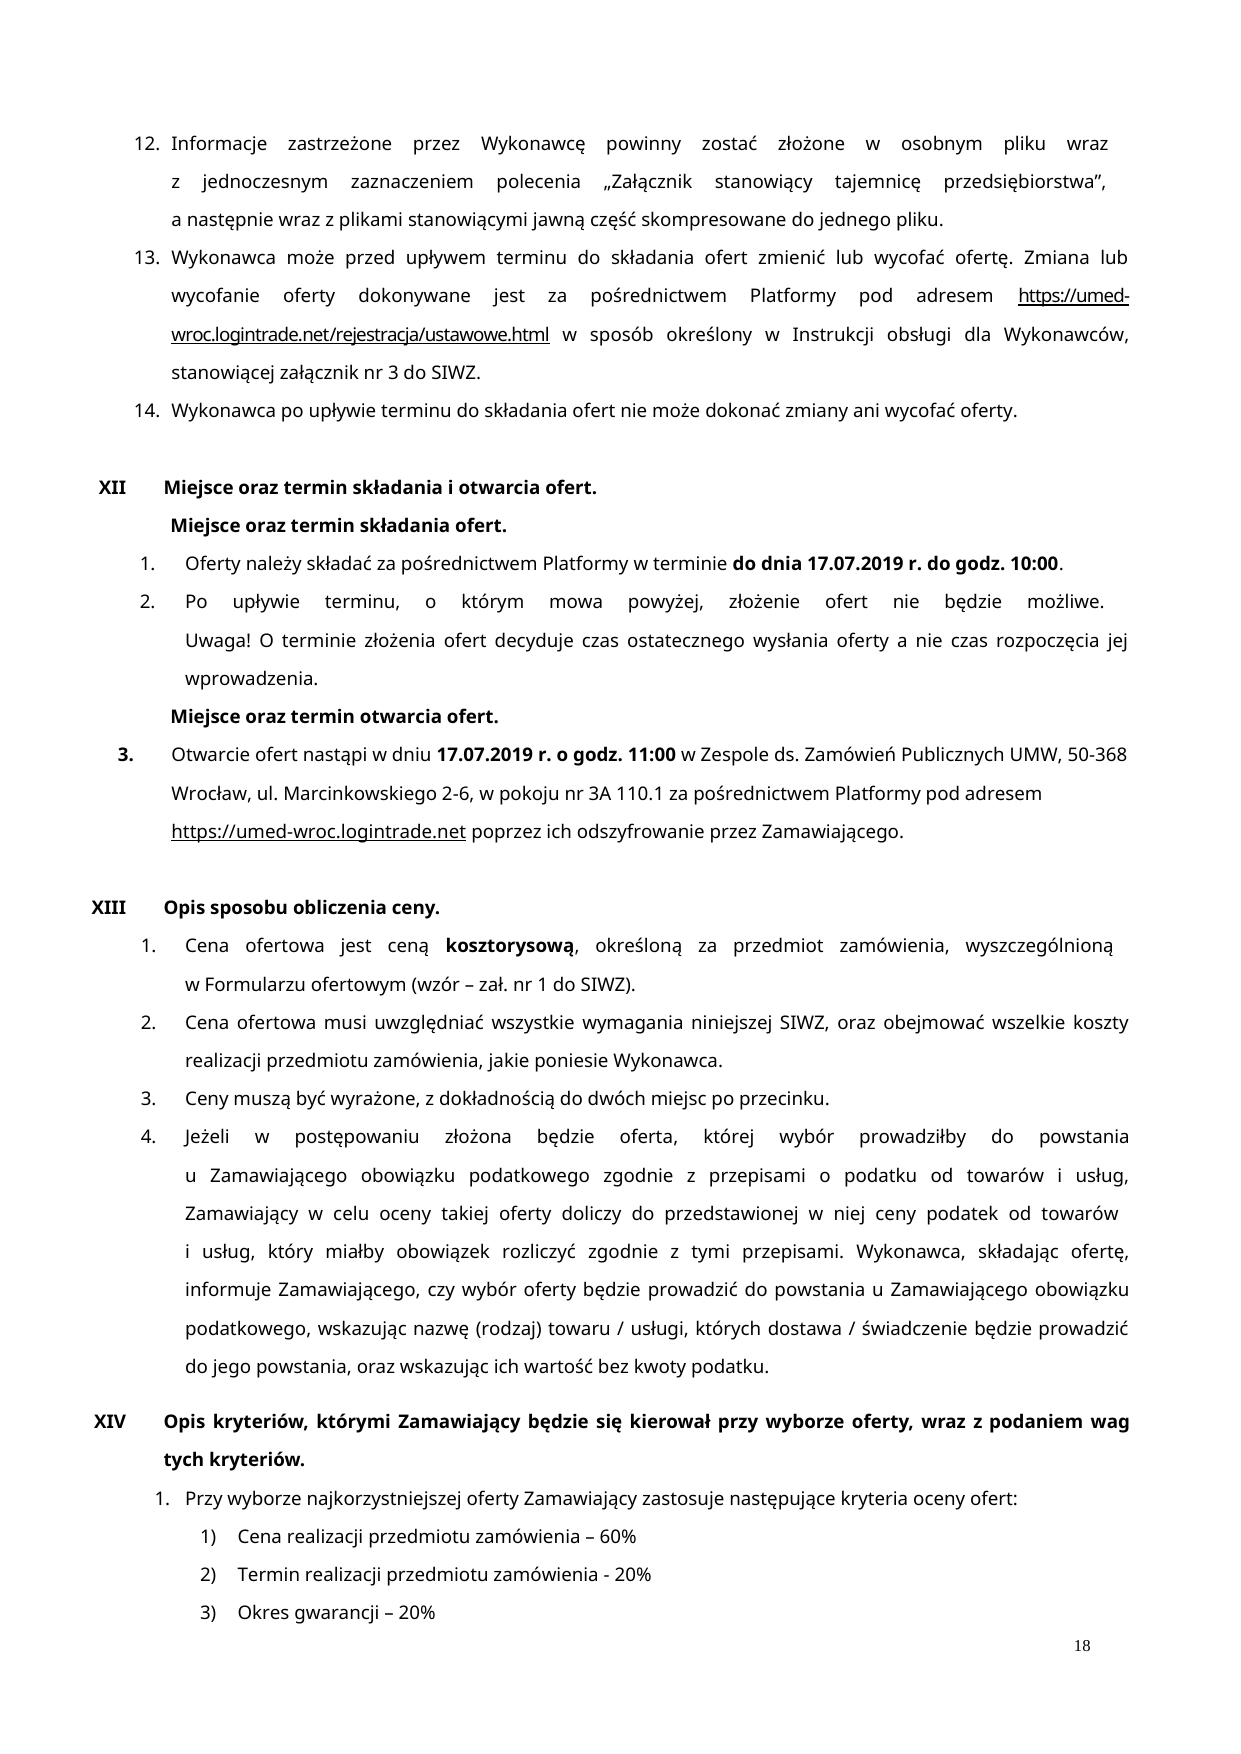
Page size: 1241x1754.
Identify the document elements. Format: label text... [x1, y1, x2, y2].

subtitle Opis sposobu obliczenia ceny. [126, 894, 1086, 920]
list Jeżeli w postępowaniu złożona będzie oferta, której wybór prowadziłby do powstania u Zamawiającego obowiązku podatkowego zgodnie z przepisami o podatku od towarów i usług, Zamawiający w celu oceny takiej oferty doliczy do przedstawionej w niej ceny podatek od towarów i usług, który miałby obowiązek rozliczyć zgodnie z tymi przepisami. Wykonawca, składając ofertę, informuje Zamawiającego, czy wybór oferty będzie prowadzić do powstania u Zamawiającego obowiązku podatkowego, wskazując nazwę (rodzaj) towaru / usługi, których dostawa / świadczenie będzie prowadzić do jego powstania, oraz wskazując ich wartość bez kwoty podatku. [141, 1124, 1130, 1379]
list Ceny muszą być wyrażone, z dokładnością do dwóch miejsc po przecinku. [141, 1086, 1130, 1111]
subtitle Miejsce oraz termin składania i otwarcia ofert. [126, 474, 1130, 499]
list Otwarcie ofert nastąpi w dniu 17.07.2019 r. o godz. 11:00 w Zespole ds. Zamówień Publicznych UMW, 50-368 Wrocław, ul. Marcinkowskiego 2-6, w pokoju nr 3A 110.1 za pośrednictwem Platformy pod adresem https://umed-wroc.logintrade.net poprzez ich odszyfrowanie przez Zamawiającego. [134, 742, 1130, 843]
text Miejsce oraz termin otwarcia ofert. [118, 703, 1130, 729]
subtitle Opis kryteriów, którymi Zamawiający będzie się kierował przy wyborze oferty, wraz z podaniem wag tych kryteriów. [126, 1408, 1130, 1472]
list Okres gwarancji – 20% [200, 1599, 1130, 1625]
list Termin realizacji przedmiotu zamówienia - 20% [200, 1561, 1130, 1587]
list Informacje zastrzeżone przez Wykonawcę powinny zostać złożone w osobnym pliku wraz z jednoczesnym zaznaczeniem polecenia „Załącznik stanowiący tajemnicę przedsiębiorstwa”, a następnie wraz z plikami stanowiącymi jawną część skompresowane do jednego pliku. [134, 130, 1130, 232]
list Wykonawca może przed upływem terminu do składania ofert zmienić lub wycofać ofertę. Zmiana lub wycofanie oferty dokonywane jest za pośrednictwem Platformy pod adresem https://umed-wroc.logintrade.net/rejestracja/ustawowe.html w sposób określony w Instrukcji obsługi dla Wykonawców, stanowiącej załącznik nr 3 do SIWZ. [134, 244, 1130, 385]
list Cena ofertowa musi uwzględniać wszystkie wymagania niniejszej SIWZ, oraz obejmować wszelkie koszty realizacji przedmiotu zamówienia, jakie poniesie Wykonawca. [141, 1009, 1130, 1073]
text Miejsce oraz termin składania ofert. [118, 512, 1130, 538]
list Cena ofertowa jest ceną kosztorysową, określoną za przedmiot zamówienia, wyszczególnioną w Formularzu ofertowym (wzór – zał. nr 1 do SIWZ). [141, 933, 1130, 996]
list Po upływie terminu, o którym mowa powyżej, złożenie ofert nie będzie możliwe. Uwaga! O terminie złożenia ofert decyduje czas ostatecznego wysłania oferty a nie czas rozpoczęcia jej wprowadzenia. [155, 589, 1130, 691]
list Przy wyborze najkorzystniejszej oferty Zamawiający zastosuje następujące kryteria oceny ofert: [170, 1485, 1130, 1510]
list Wykonawca po upływie terminu do składania ofert nie może dokonać zmiany ani wycofać oferty. [134, 397, 1130, 423]
list Cena realizacji przedmiotu zamówienia – 60% [200, 1523, 1130, 1549]
list Oferty należy składać za pośrednictwem Platformy w terminie do dnia 17.07.2019 r. do godz. 10:00. [155, 550, 1130, 576]
